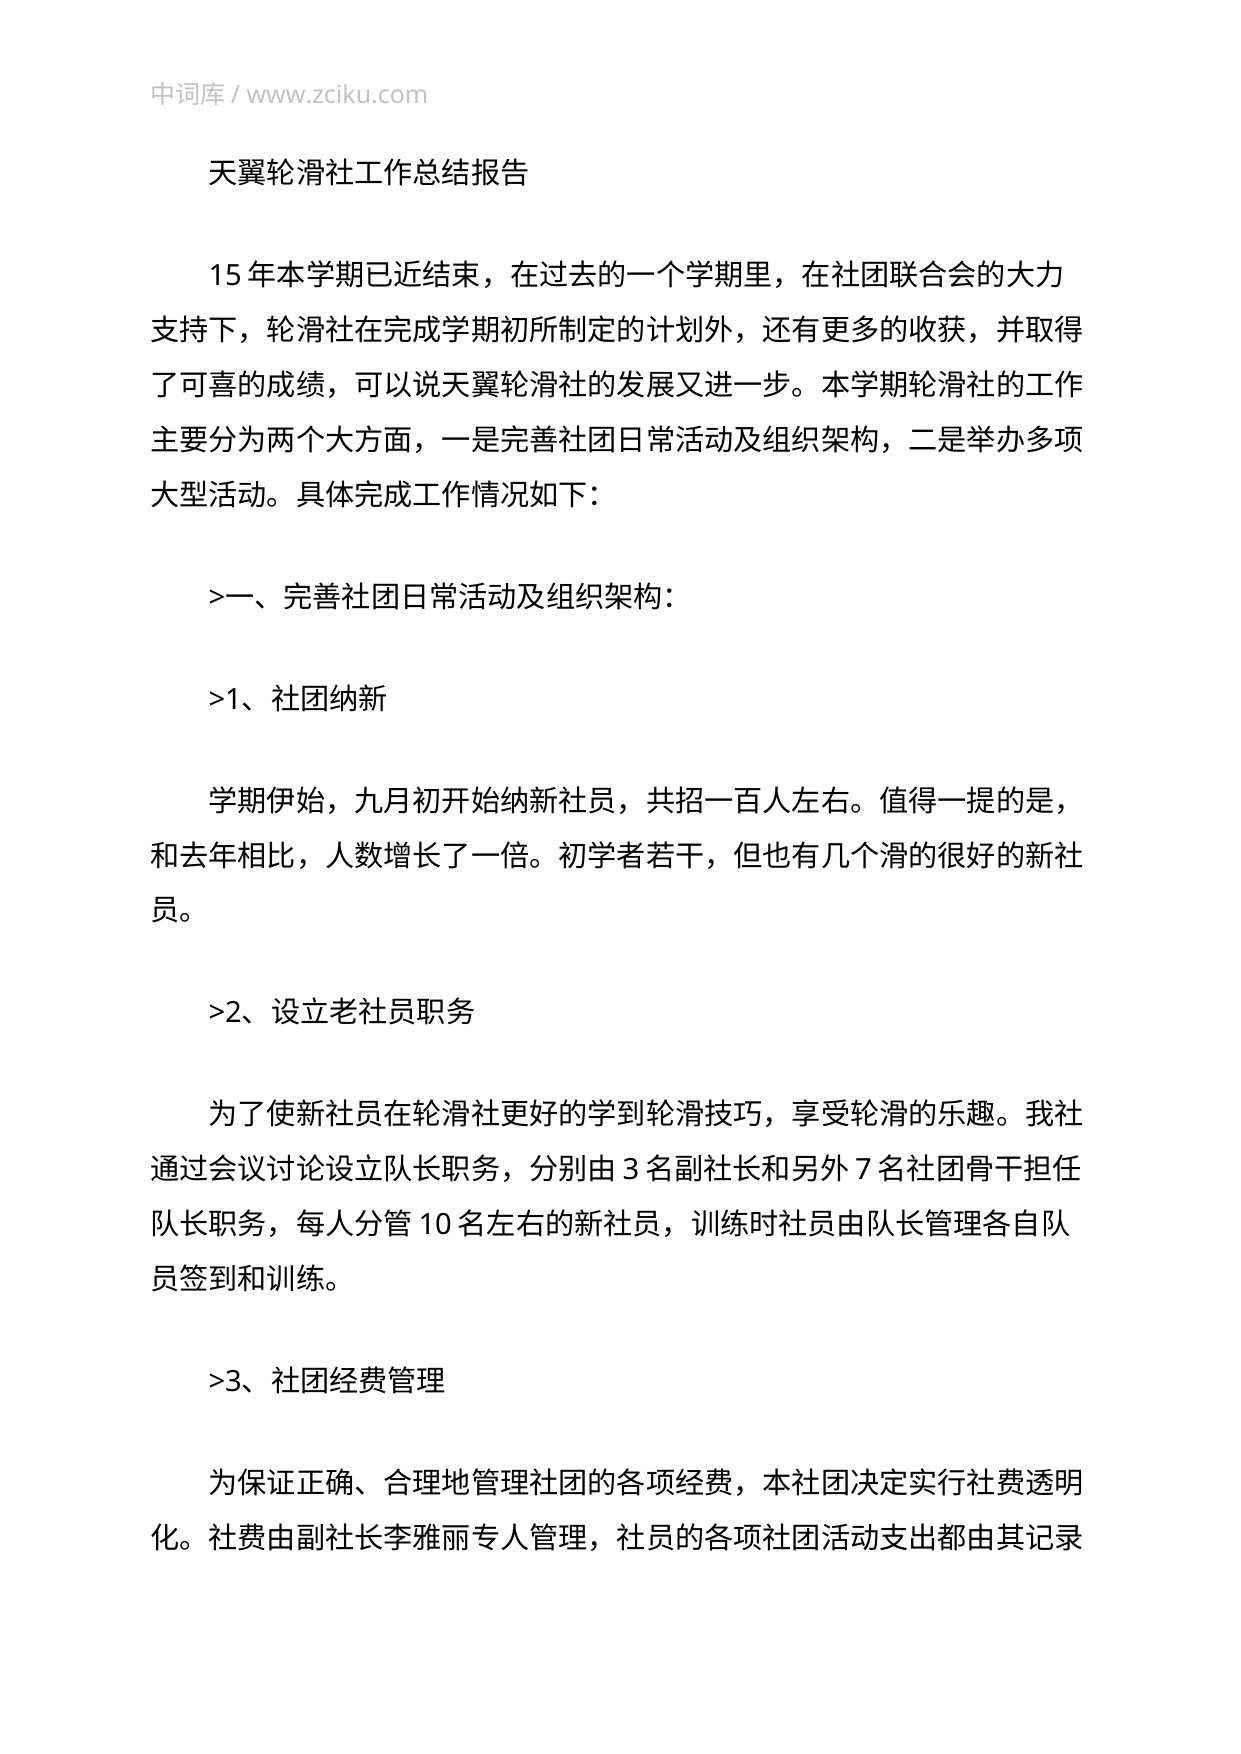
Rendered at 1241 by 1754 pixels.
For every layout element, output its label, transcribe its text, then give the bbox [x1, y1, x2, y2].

text 天翼轮滑社工作总结报告 [150, 150, 1090, 192]
text 学期伊始，九月初开始纳新社员，共招一百人左右。值得一提的是，和去年相比，人数增长了一倍。初学者若干，但也有几个滑的很好的新社员。 [150, 777, 1090, 929]
text >一、完善社团日常活动及组织架构： [150, 573, 1090, 616]
text 15年本学期已近结束，在过去的一个学期里，在社团联合会的大力支持下，轮滑社在完成学期初所制定的计划外，还有更多的收获，并取得了可喜的成绩，可以说天翼轮滑社的发展又进一步。本学期轮滑社的工作主要分为两个大方面，一是完善社团日常活动及组织架构，二是举办多项大型活动。具体完成工作情况如下： [150, 252, 1090, 514]
text >3、社团经费管理 [150, 1357, 1090, 1400]
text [150, 1459, 1090, 1557]
text >2、设立老社员职务 [150, 989, 1090, 1031]
text >1、社团纳新 [150, 675, 1090, 718]
text 为了使新社员在轮滑社更好的学到轮滑技巧，享受轮滑的乐趣。我社通过会议讨论设立队长职务，分别由3名副社长和另外7名社团骨干担任队长职务，每人分管10名左右的新社员，训练时社员由队长管理各自队员签到和训练。 [150, 1091, 1090, 1298]
